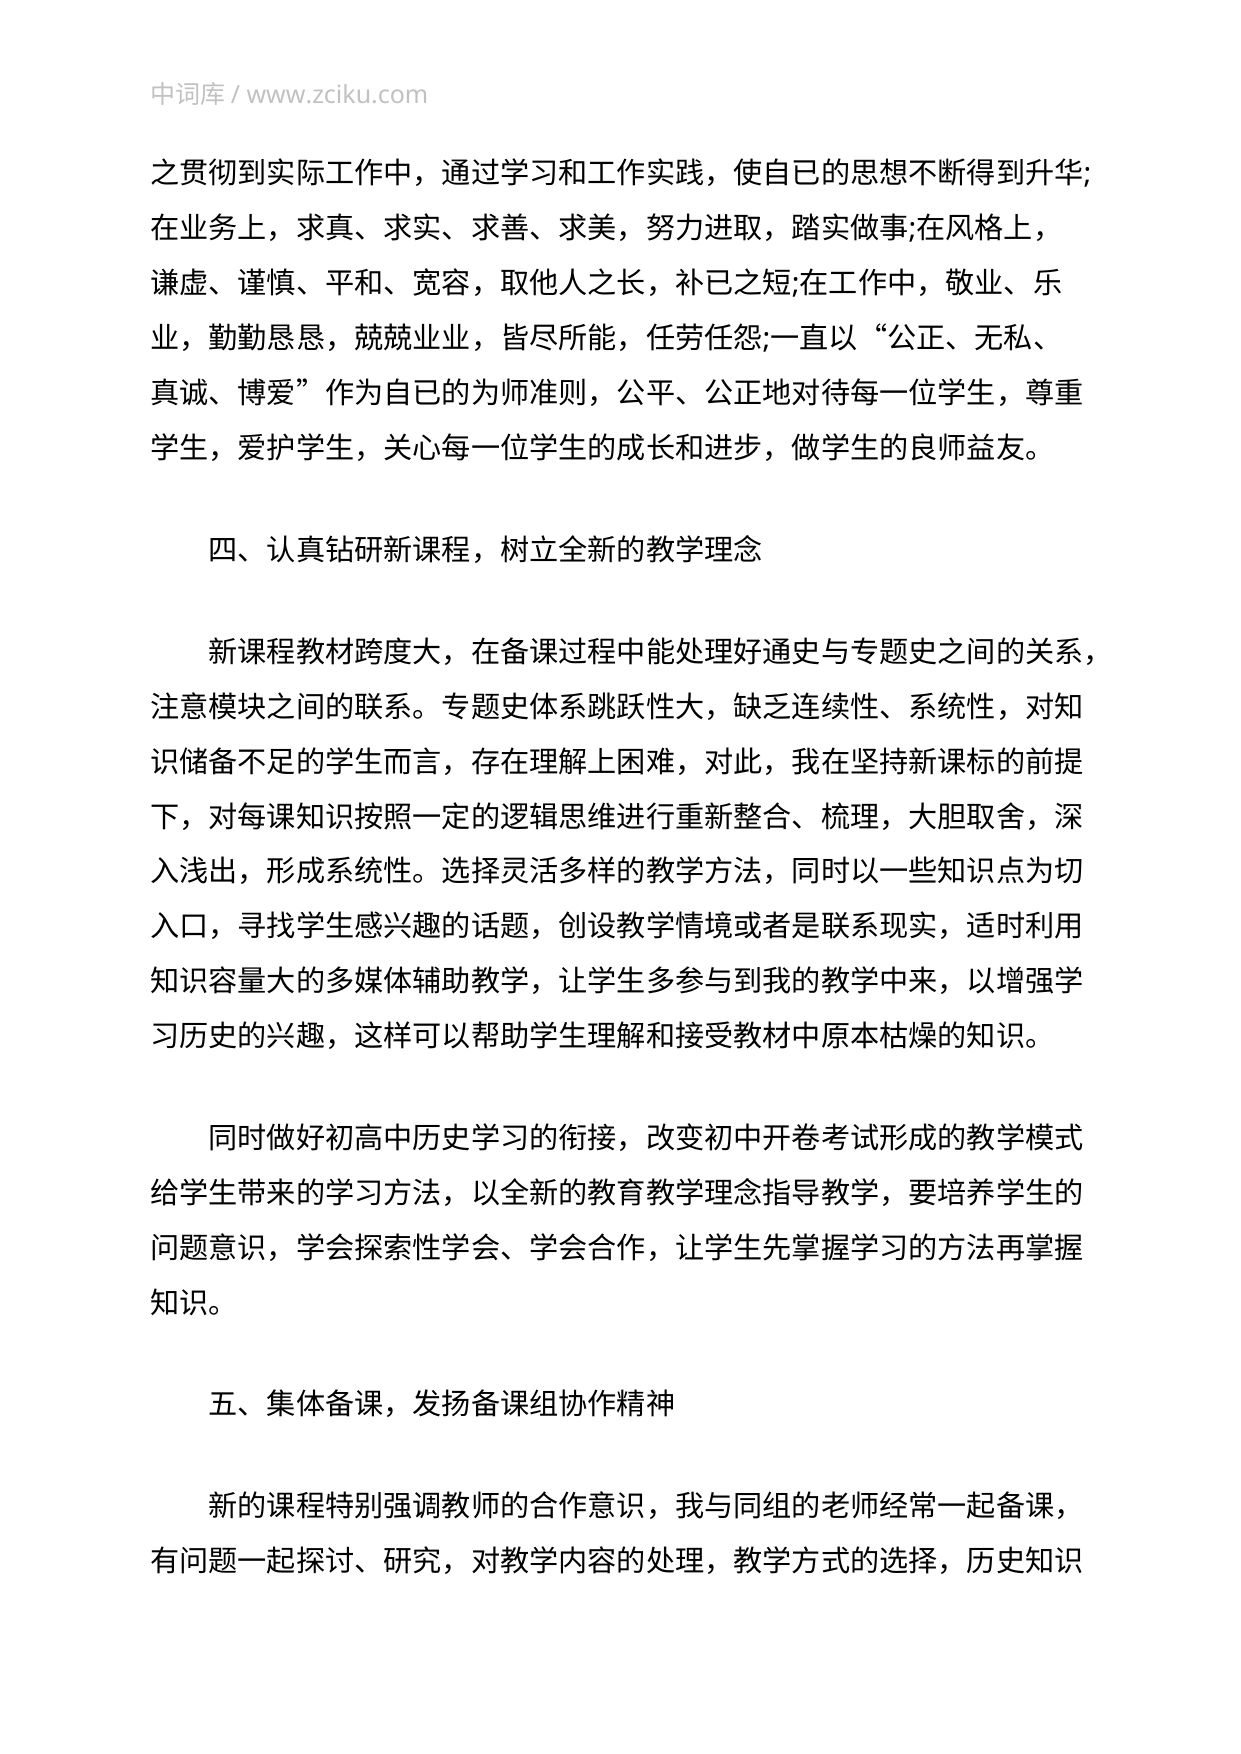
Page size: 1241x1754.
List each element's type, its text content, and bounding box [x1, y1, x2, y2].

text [150, 1483, 1090, 1580]
text 同时做好初高中历史学习的衔接，改变初中开卷考试形成的教学模式给学生带来的学习方法，以全新的教育教学理念指导教学，要培养学生的问题意识，学会探索性学会、学会合作，让学生先掌握学习的方法再掌握知识。 [150, 1114, 1090, 1321]
text 五、集体备课，发扬备课组协作精神 [150, 1381, 1090, 1423]
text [150, 150, 1090, 467]
text 新课程教材跨度大，在备课过程中能处理好通史与专题史之间的关系，注意模块之间的联系。专题史体系跳跃性大，缺乏连续性、系统性，对知识储备不足的学生而言，存在理解上困难，对此，我在坚持新课标的前提下，对每课知识按照一定的逻辑思维进行重新整合、梳理，大胆取舍，深入浅出，形成系统性。选择灵活多样的教学方法，同时以一些知识点为切入口，寻找学生感兴趣的话题，创设教学情境或者是联系现实，适时利用知识容量大的多媒体辅助教学，让学生多参与到我的教学中来，以增强学习历史的兴趣，这样可以帮助学生理解和接受教材中原本枯燥的知识。 [150, 628, 1090, 1055]
text 四、认真钻研新课程，树立全新的教学理念 [150, 527, 1090, 569]
